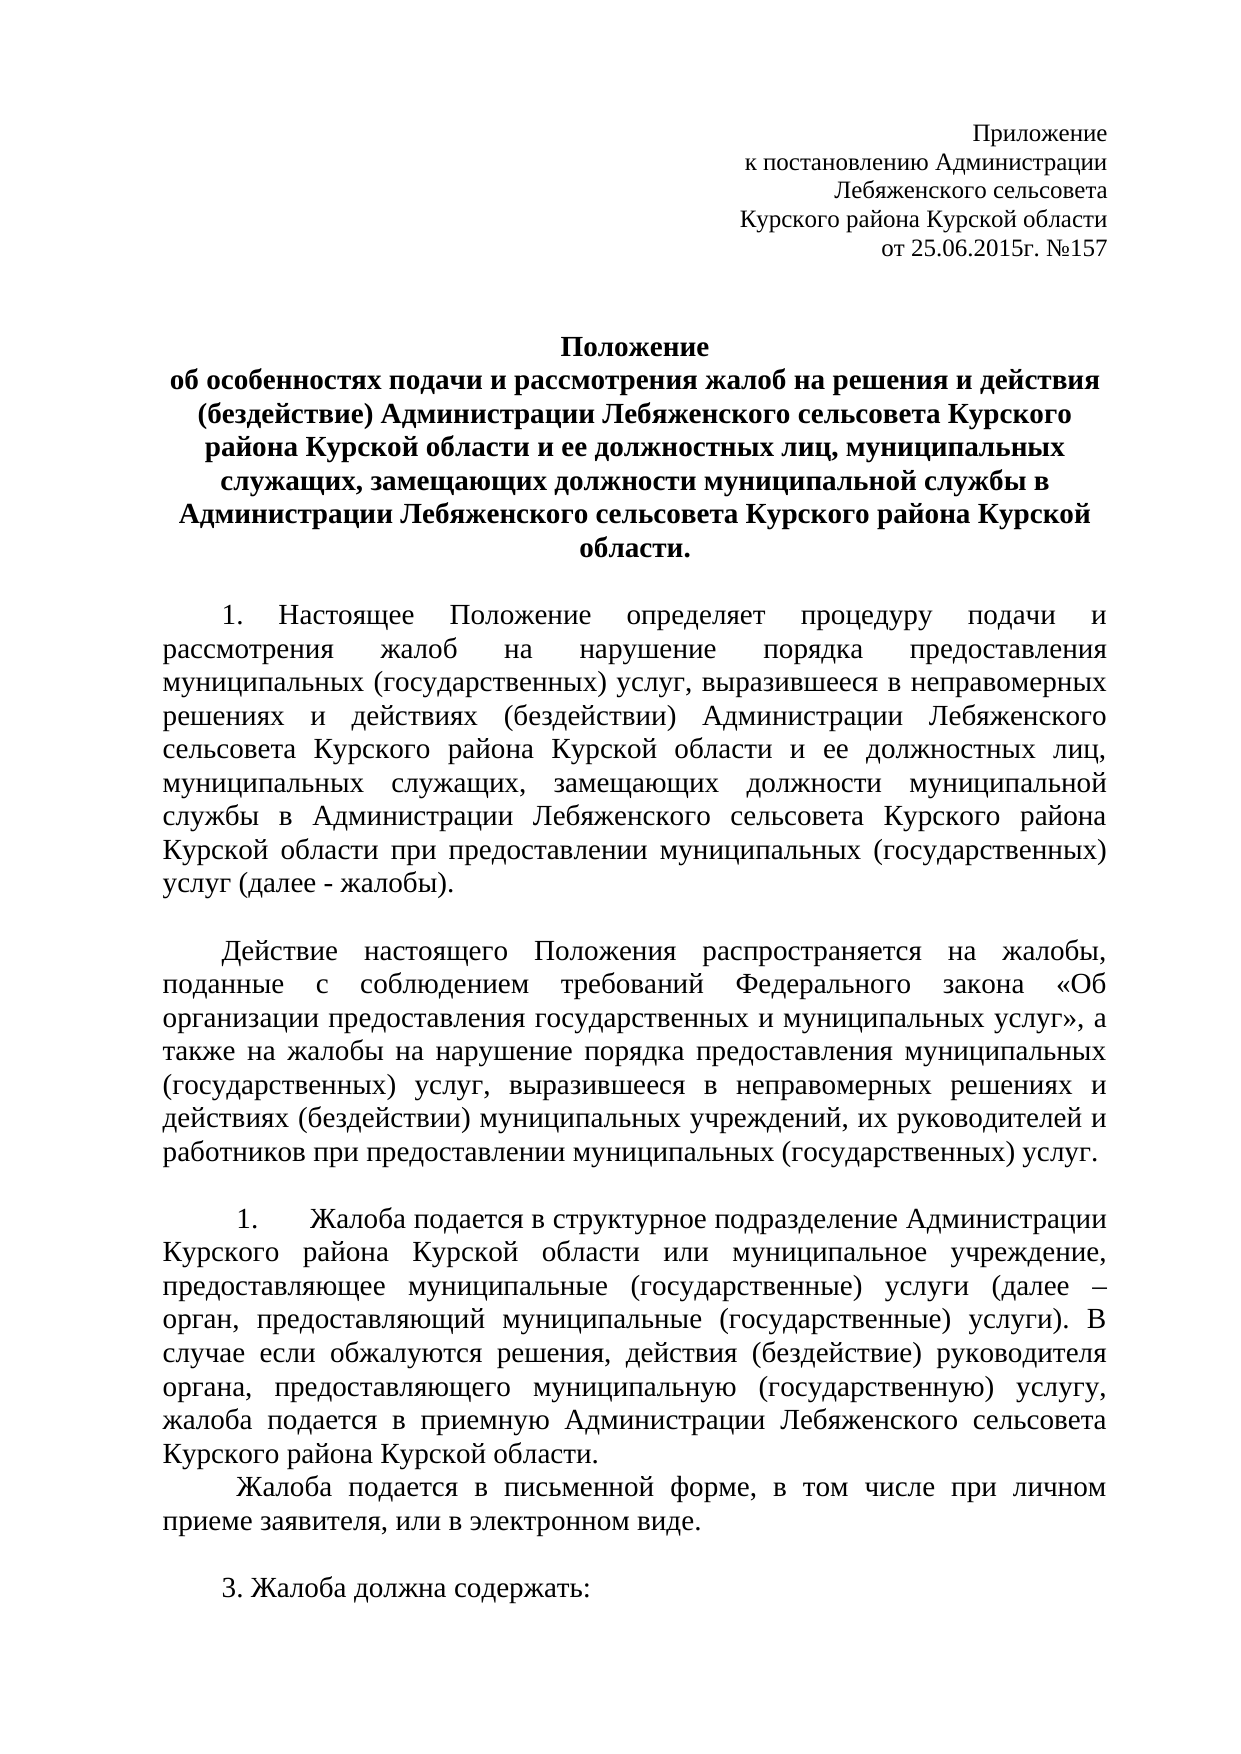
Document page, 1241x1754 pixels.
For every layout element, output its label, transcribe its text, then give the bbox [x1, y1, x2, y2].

text Лебяженского сельсовета [162, 176, 1107, 204]
text к постановлению Администрации [162, 147, 1107, 176]
text об особенностях подачи и рассмотрения жалоб на решения и действия (бездействие) Администрации Лебяженского сельсовета Курского района Курской области и ее должностных лиц, муниципальных служащих, замещающих должности муниципальной службы в Администрации Лебяженского сельсовета Курского района Курской области. [162, 362, 1107, 564]
text Положение [162, 329, 1107, 362]
text Действие настоящего Положения распространяется на жалобы, поданные с соблюдением требований Федерального закона «Об организации предоставления государственных и муниципальных услуг», а также на жалобы на нарушение порядка предоставления муниципальных (государственных) услуг, выразившееся в неправомерных решениях и действиях (бездействии) муниципальных учреждений, их руководителей и работников при предоставлении муниципальных (государственных) услуг. [162, 933, 1107, 1167]
list Жалоба подается в структурное подразделение Администрации Курского района Курской области или муниципальное учреждение, предоставляющее муниципальные (государственные) услуги (далее – орган, предоставляющий муниципальные (государственные) услуги). В случае если обжалуются решения, действия (бездействие) руководителя органа, предоставляющего муниципальную (государственную) услугу, жалоба подается в приемную Администрации Лебяженского сельсовета Курского района Курской области. [162, 1201, 1107, 1469]
list Жалоба подается в письменной форме, в том числе при личном приеме заявителя, или в электронном виде. [162, 1469, 1107, 1536]
text от 25.06.2015г. №157 [162, 233, 1107, 262]
text Курского района Курской области [162, 204, 1107, 233]
text Приложение [162, 118, 1107, 147]
text 1. Настоящее Положение определяет процедуру подачи и рассмотрения жалоб на нарушение порядка предоставления муниципальных (государственных) услуг, выразившееся в неправомерных решениях и действиях (бездействии) Администрации Лебяженского сельсовета Курского района Курской области и ее должностных лиц, муниципальных служащих, замещающих должности муниципальной службы в Администрации Лебяженского сельсовета Курского района Курской области при предоставлении муниципальных (государственных) услуг (далее - жалобы). [162, 597, 1107, 899]
text 3. Жалоба должна содержать: [162, 1570, 1107, 1603]
